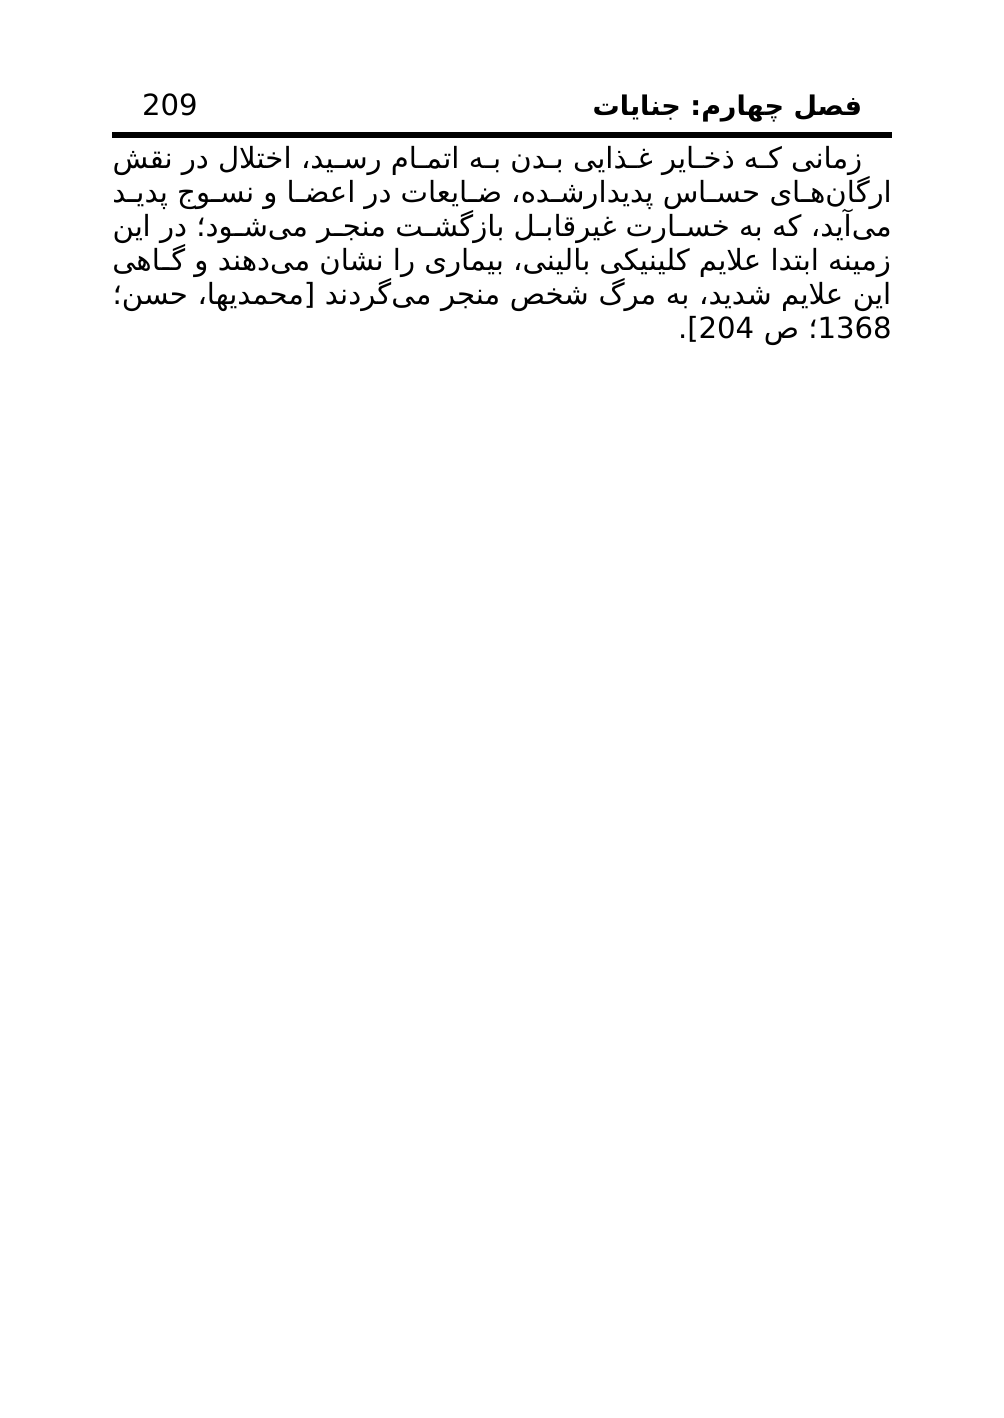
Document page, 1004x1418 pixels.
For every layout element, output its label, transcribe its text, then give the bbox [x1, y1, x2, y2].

text زمانی که ذخایر غذایی بدن به اتمام رسید، اختلال در نقش ارگان‌های حساس پدیدارشده، ضایعات در اعضا و نسوج پدید می‌آید، که به خسارت غیرقابل بازگشت منجر می‌شود؛ در این زمینه ابتدا علایم کلینیکی بالینی، بیماری را نشان می‌دهند و گاهی این علایم شدید، به مرگ شخص منجر می‌گردند [محمدیها، حسن؛ 1368؛ ص 204]. [112, 141, 892, 345]
